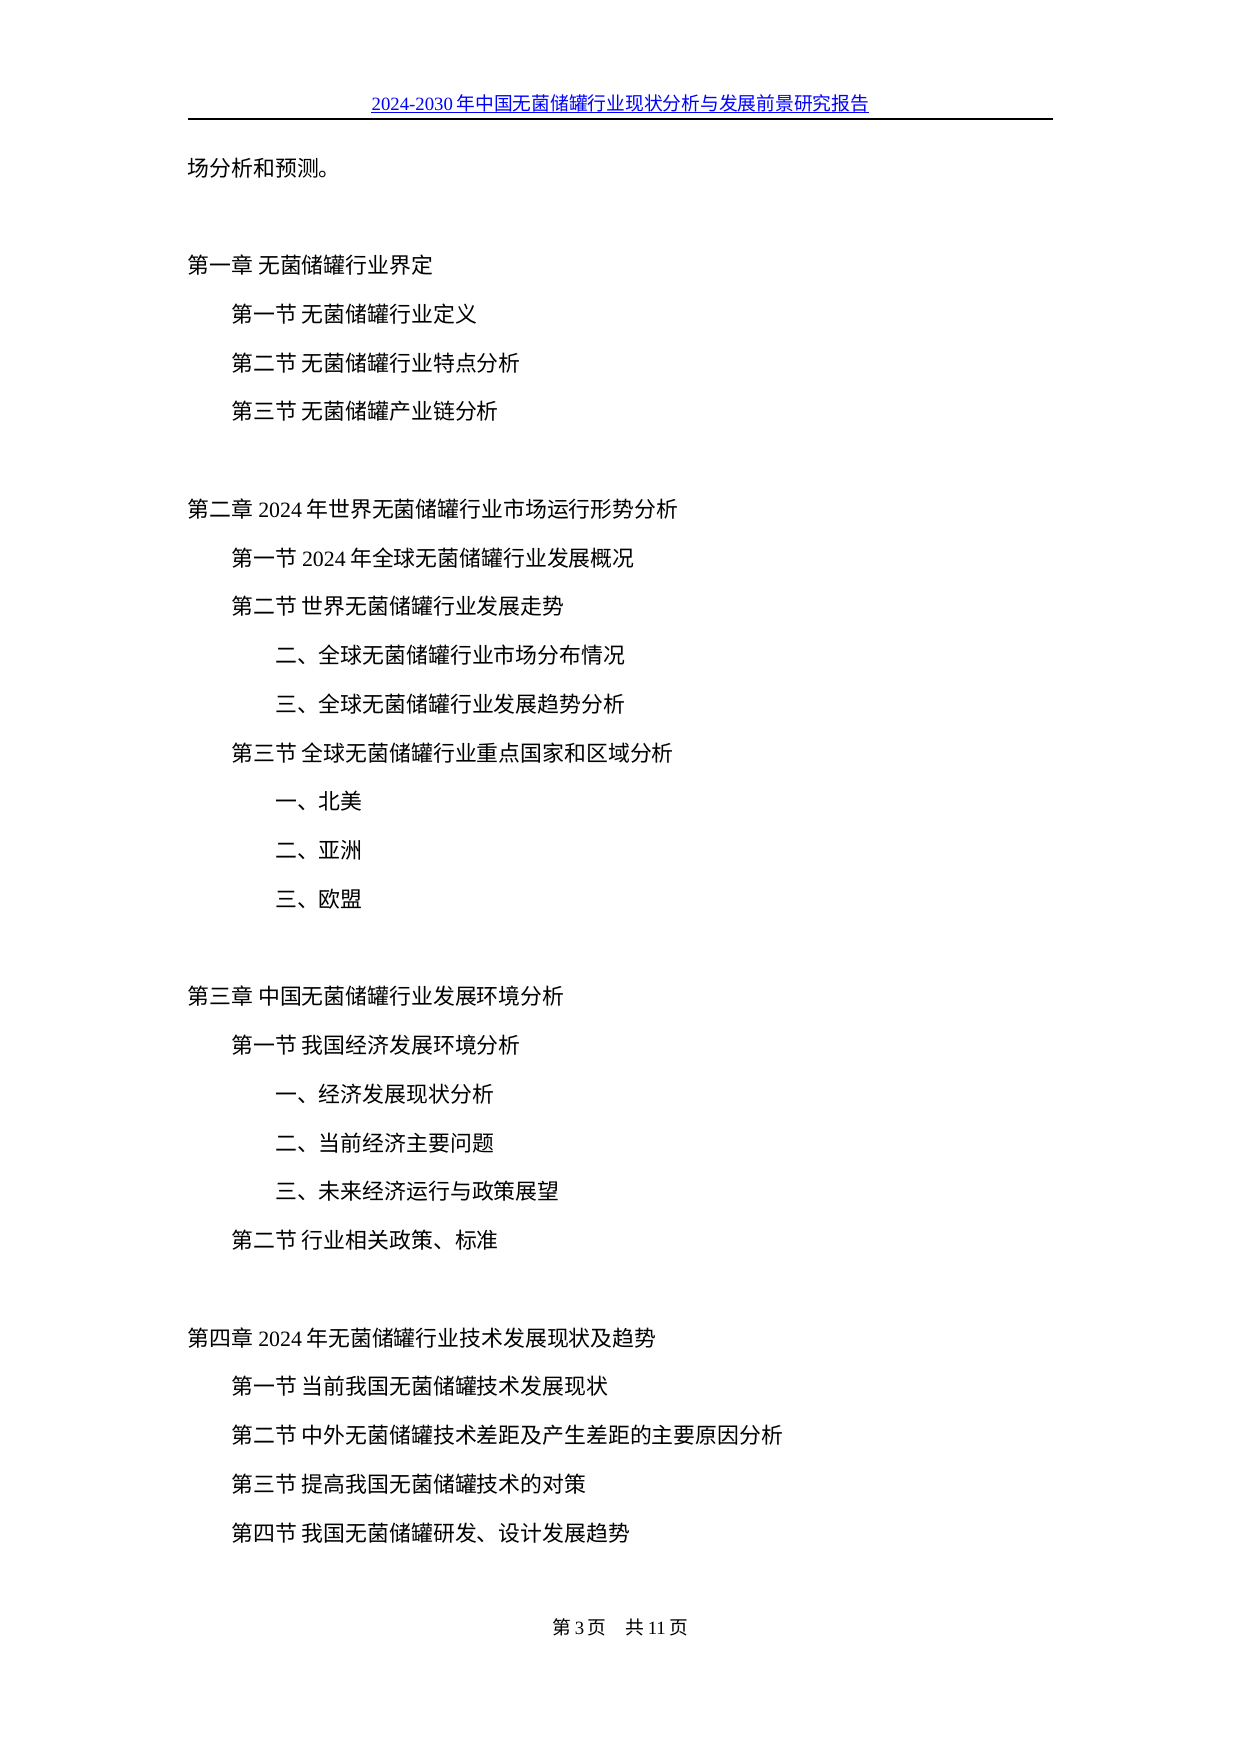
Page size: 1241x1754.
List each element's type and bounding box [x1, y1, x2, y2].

text [187, 150, 1053, 1548]
